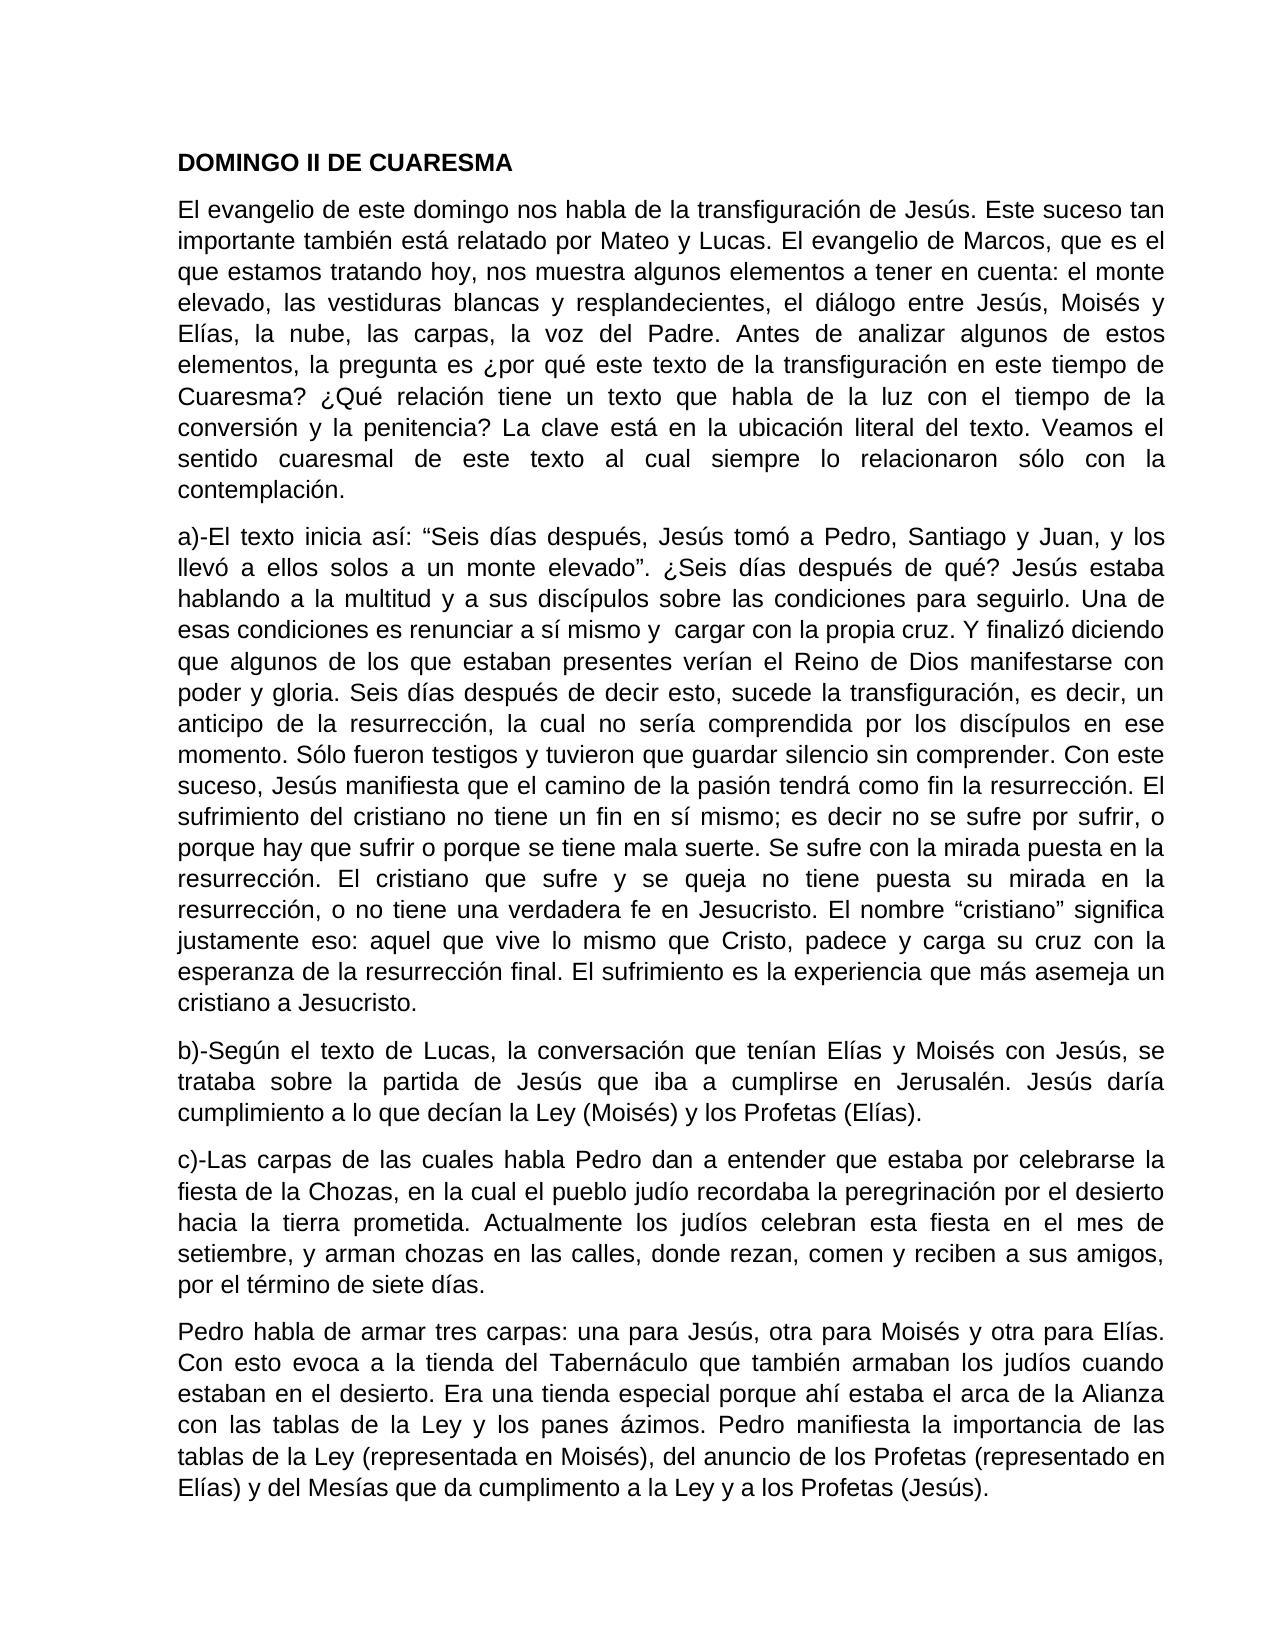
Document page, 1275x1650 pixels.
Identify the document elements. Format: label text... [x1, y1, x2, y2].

text Pedro habla de armar tres carpas: una para Jesús, otra para Moisés y otra para Elías. Con esto evoca a la tienda del Tabernáculo que también armaban los judíos cuando estaban en el desierto. Era una tienda especial porque ahí estaba el arca de la Alianza con las tablas de la Ley y los panes ázimos. Pedro manifiesta la importancia de las tablas de la Ley (representada en Moisés), del anuncio de los Profetas (representado en Elías) y del Mesías que da cumplimento a la Ley y a los Profetas (Jesús). [177, 1317, 1167, 1501]
text b)-Según el texto de Lucas, la conversación que tenían Elías y Moisés con Jesús, se trataba sobre la partida de Jesús que iba a cumplirse en Jerusalén. Jesús daría cumplimiento a lo que decían la Ley (Moisés) y los Profetas (Elías). [177, 1036, 1167, 1127]
text c)-Las carpas de las cuales habla Pedro dan a entender que estaba por celebrarse la fiesta de la Chozas, en la cual el pueblo judío recordaba la peregrinación por el desierto hacia la tierra prometida. Actualmente los judíos celebran esta fiesta en el mes de setiembre, y arman chozas en las calles, donde rezan, comen y reciben a sus amigos, por el término de siete días. [177, 1146, 1167, 1298]
text a)-El texto inicia así: “Seis días después, Jesús tomó a Pedro, Santiago y Juan, y los llevó a ellos solos a un monte elevado”. ¿Seis días después de qué? Jesús estaba hablando a la multitud y a sus discípulos sobre las condiciones para seguirlo. Una de esas condiciones es renunciar a sí mismo y cargar con la propia cruz. Y finalizó diciendo que algunos de los que estaban presentes verían el Reino de Dios manifestarse con poder y gloria. Seis días después de decir esto, sucede la transfiguración, es decir, un anticipo de la resurrección, la cual no sería comprendida por los discípulos en ese momento. Sólo fueron testigos y tuvieron que guardar silencio sin comprender. Con este suceso, Jesús manifiesta que el camino de la pasión tendrá como fin la resurrección. El sufrimiento del cristiano no tiene un fin en sí mismo; es decir no se sufre por sufrir, o porque hay que sufrir o porque se tiene mala suerte. Se sufre con la mirada puesta en la resurrección. El cristiano que sufre y se queja no tiene puesta su mirada en la resurrección, o no tiene una verdadera fe en Jesucristo. El nombre “cristiano” significa justamente eso: aquel que vive lo mismo que Cristo, padece y carga su cruz con la esperanza de la resurrección final. El sufrimiento es la experiencia que más asemeja un cristiano a Jesucristo. [177, 522, 1167, 1017]
text DOMINGO II DE CUARESMA [177, 148, 1167, 176]
text El evangelio de este domingo nos habla de la transfiguración de Jesús. Este suceso tan importante también está relatado por Mateo y Lucas. El evangelio de Marcos, que es el que estamos tratando hoy, nos muestra algunos elementos a tener en cuenta: el monte elevado, las vestiduras blancas y resplandecientes, el diálogo entre Jesús, Moisés y Elías, la nube, las carpas, la voz del Padre. Antes de analizar algunos de estos elementos, la pregunta es ¿por qué este texto de la transfiguración en este tiempo de Cuaresma? ¿Qué relación tiene un texto que habla de la luz con el tiempo de la conversión y la penitencia? La clave está en la ubicación literal del texto. Veamos el sentido cuaresmal de este texto al cual siempre lo relacionaron sólo con la contemplación. [177, 195, 1167, 503]
